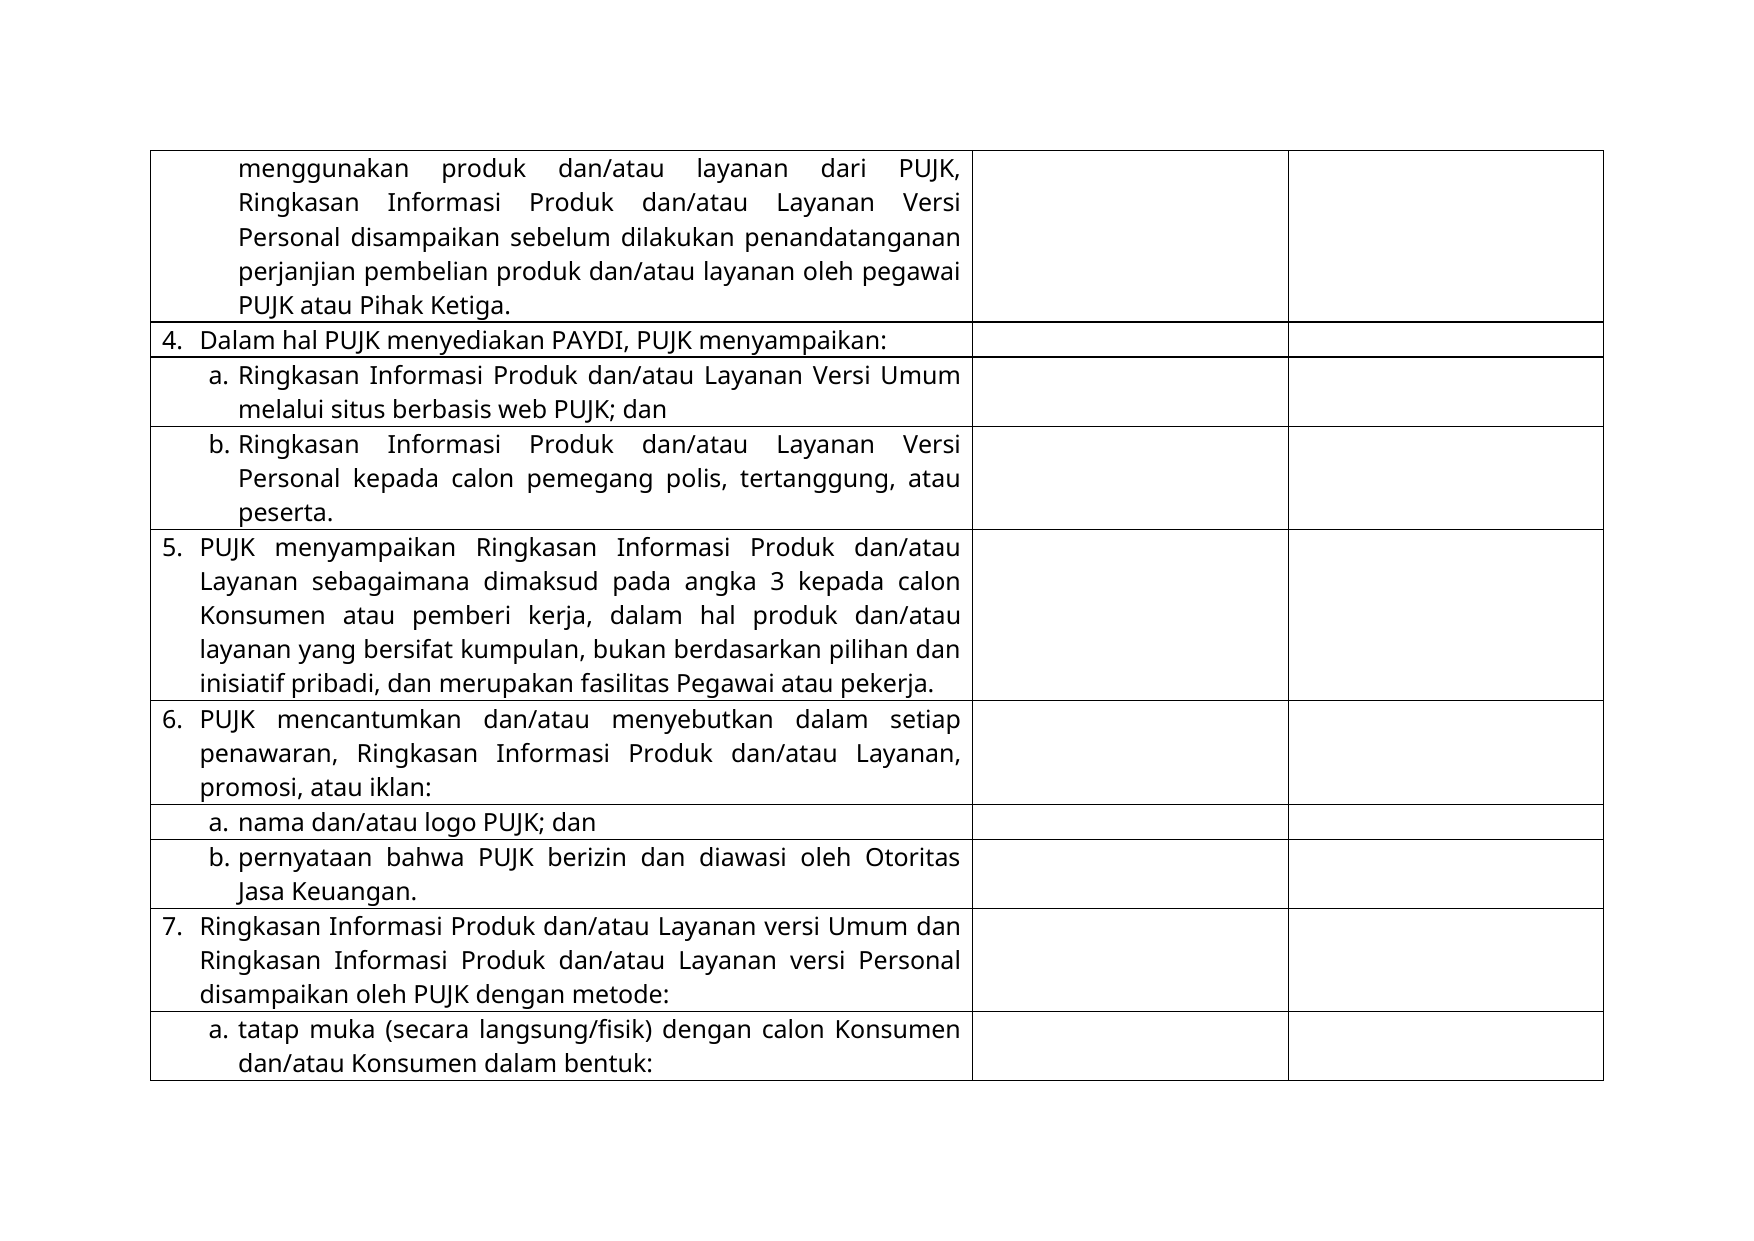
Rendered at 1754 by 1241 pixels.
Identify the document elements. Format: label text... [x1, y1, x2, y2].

table_cell nama dan/atau logo PUJK; dan [151, 805, 972, 838]
table_cell [973, 323, 1288, 356]
table_cell Ringkasan Informasi Produk dan/atau Layanan Versi Personal kepada calon pemegang polis, tertanggung, atau peserta. [151, 427, 972, 529]
table_cell [1289, 701, 1603, 803]
table_cell [973, 840, 1288, 908]
table_cell PUJK mencantumkan dan/atau menyebutkan dalam setiap penawaran, Ringkasan Informasi Produk dan/atau Layanan, promosi, atau iklan: [151, 701, 972, 803]
table_cell pernyataan bahwa PUJK berizin dan diawasi oleh Otoritas Jasa Keuangan. [151, 840, 972, 908]
table_cell Ringkasan Informasi Produk dan/atau Layanan versi Umum dan Ringkasan Informasi Produk dan/atau Layanan versi Personal disampaikan oleh PUJK dengan metode: [151, 909, 972, 1011]
table_cell [1289, 1012, 1603, 1080]
table_cell Ringkasan Informasi Produk dan/atau Layanan Versi Umum melalui situs berbasis web PUJK; dan [151, 358, 972, 426]
table_cell [1289, 530, 1603, 700]
table_cell tatap muka (secara langsung/fisik) dengan calon Konsumen dan/atau Konsumen dalam bentuk: [151, 1012, 972, 1080]
table_cell [973, 701, 1288, 803]
table_cell [1289, 805, 1603, 838]
table_cell [1289, 358, 1603, 426]
table_cell [1289, 840, 1603, 908]
table_cell PUJK menyampaikan Ringkasan Informasi Produk dan/atau Layanan sebagaimana dimaksud pada angka 3 kepada calon Konsumen atau pemberi kerja, dalam hal produk dan/atau layanan yang bersifat kumpulan, bukan berdasarkan pilihan dan inisiatif pribadi, dan merupakan fasilitas Pegawai atau pekerja. [151, 530, 972, 700]
table_cell [973, 909, 1288, 1011]
table_cell [973, 530, 1288, 700]
table_cell [973, 805, 1288, 838]
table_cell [151, 151, 972, 321]
table_cell [973, 151, 1288, 321]
table_cell [973, 1012, 1288, 1080]
table_cell [1289, 323, 1603, 356]
table_cell [1289, 909, 1603, 1011]
table_cell [1289, 151, 1603, 321]
table_cell [973, 358, 1288, 426]
table_cell [1289, 427, 1603, 529]
table_cell Dalam hal PUJK menyediakan PAYDI, PUJK menyampaikan: [151, 323, 972, 356]
table_cell [973, 427, 1288, 529]
